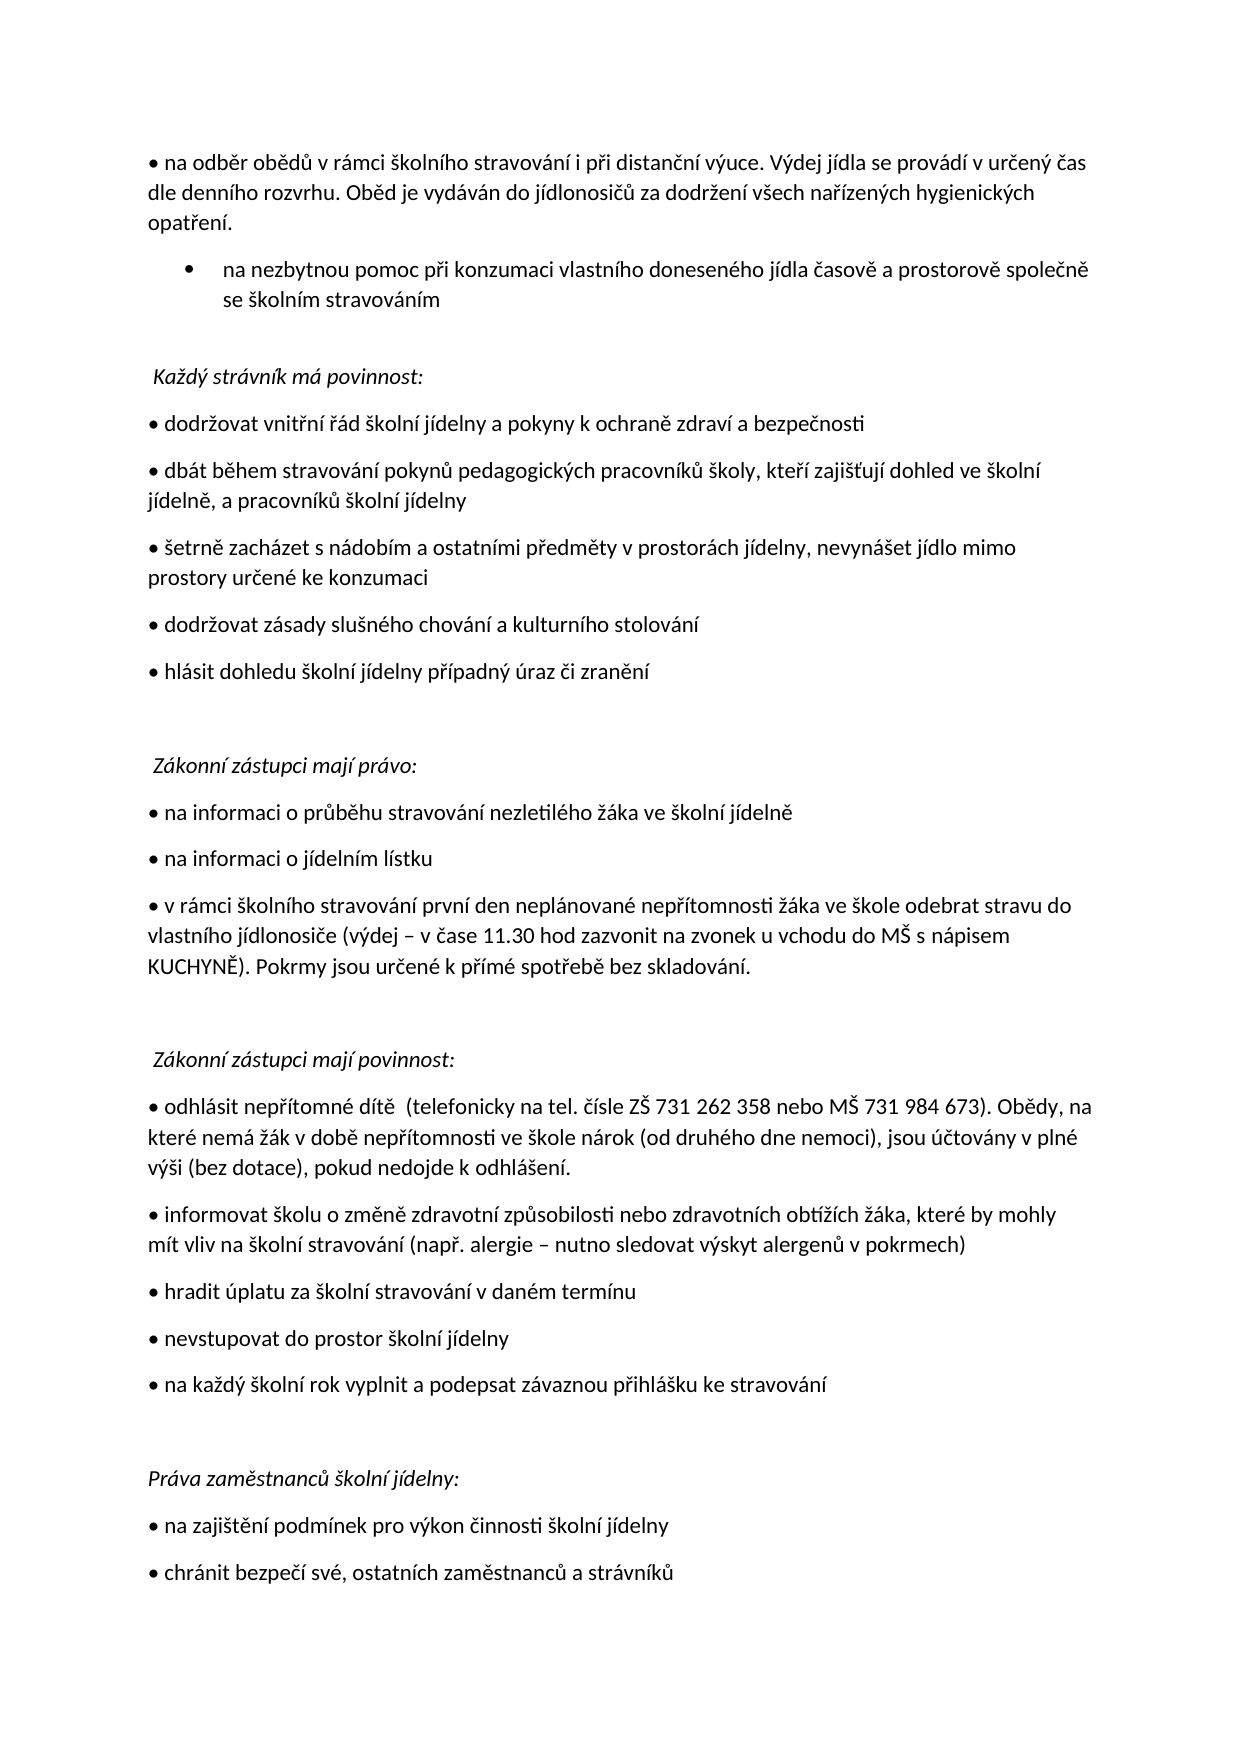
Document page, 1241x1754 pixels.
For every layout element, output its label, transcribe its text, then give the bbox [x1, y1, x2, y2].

text • nevstupovat do prostor školní jídelny [148, 1324, 1093, 1352]
text • na každý školní rok vyplnit a podepsat závaznou přihlášku ke stravování [148, 1371, 1093, 1398]
text • na zajištění podmínek pro výkon činnosti školní jídelny [148, 1511, 1093, 1539]
text Zákonní zástupci mají právo: [148, 751, 1093, 779]
text • v rámci školního stravování první den neplánované nepřítomnosti žáka ve škole odebrat stravu do vlastního jídlonosiče (výdej – v čase 11.30 hod zazvonit na zvonek u vchodu do MŠ s nápisem KUCHYNĚ). Pokrmy jsou určené k přímé spotřebě bez skladování. [148, 891, 1093, 980]
text • na informaci o průběhu stravování nezletilého žáka ve školní jídelně [148, 798, 1093, 826]
text • dodržovat zásady slušného chování a kulturního stolování [148, 610, 1093, 638]
text Práva zaměstnanců školní jídelny: [148, 1464, 1093, 1492]
text • chránit bezpečí své, ostatních zaměstnanců a strávníků [148, 1558, 1093, 1586]
text • šetrně zacházet s nádobím a ostatními předměty v prostorách jídelny, nevynášet jídlo mimo prostory určené ke konzumaci [148, 533, 1093, 591]
text • hradit úplatu za školní stravování v daném termínu [148, 1277, 1093, 1305]
text • na odběr obědů v rámci školního stravování i při distanční výuce. Výdej jídla se provádí v určený čas dle denního rozvrhu. Oběd je vydáván do jídlonosičů za dodržení všech nařízených hygienických opatření. [148, 148, 1093, 236]
text Každý strávník má povinnost: [148, 362, 1093, 390]
text • hlásit dohledu školní jídelny případný úraz či zranění [148, 657, 1093, 685]
text • na informaci o jídelním lístku [148, 844, 1093, 872]
text • informovat školu o změně zdravotní způsobilosti nebo zdravotních obtížích žáka, které by mohly mít vliv na školní stravování (např. alergie – nutno sledovat výskyt alergenů v pokrmech) [148, 1200, 1093, 1258]
list na nezbytnou pomoc při konzumaci vlastního doneseného jídla časově a prostorově společně se školním stravováním [185, 255, 1093, 313]
text Zákonní zástupci mají povinnost: [148, 1046, 1093, 1073]
text • dbát během stravování pokynů pedagogických pracovníků školy, kteří zajišťují dohled ve školní jídelně, a pracovníků školní jídelny [148, 456, 1093, 514]
text • odhlásit nepřítomné dítě (telefonicky na tel. čísle ZŠ 731 262 358 nebo MŠ 731 984 673). Obědy, na které nemá žák v době nepřítomnosti ve škole nárok (od druhého dne nemoci), jsou účtovány v plné výši (bez dotace), pokud nedojde k odhlášení. [148, 1092, 1093, 1181]
text • dodržovat vnitřní řád školní jídelny a pokyny k ochraně zdraví a bezpečnosti [148, 409, 1093, 437]
